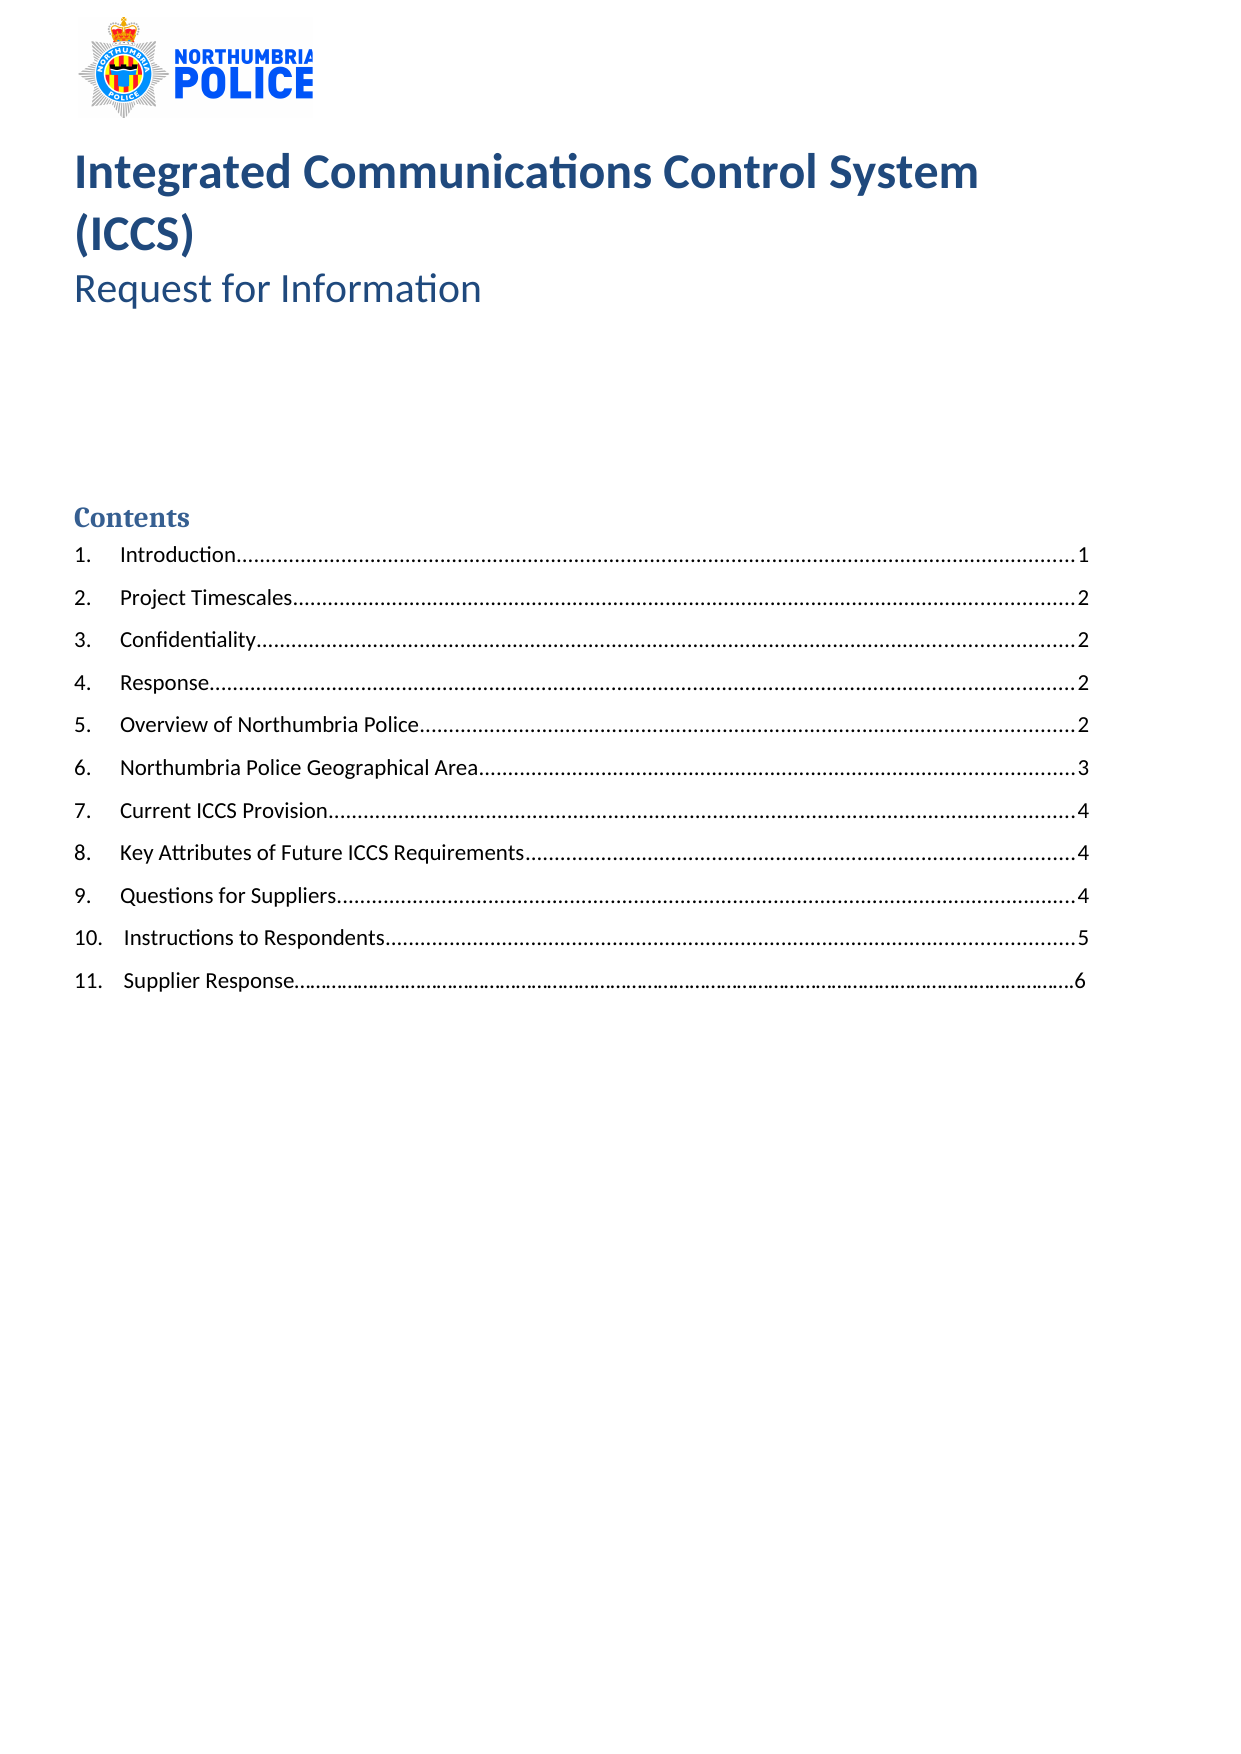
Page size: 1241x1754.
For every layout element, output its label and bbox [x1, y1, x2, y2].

picture [78, 17, 313, 118]
